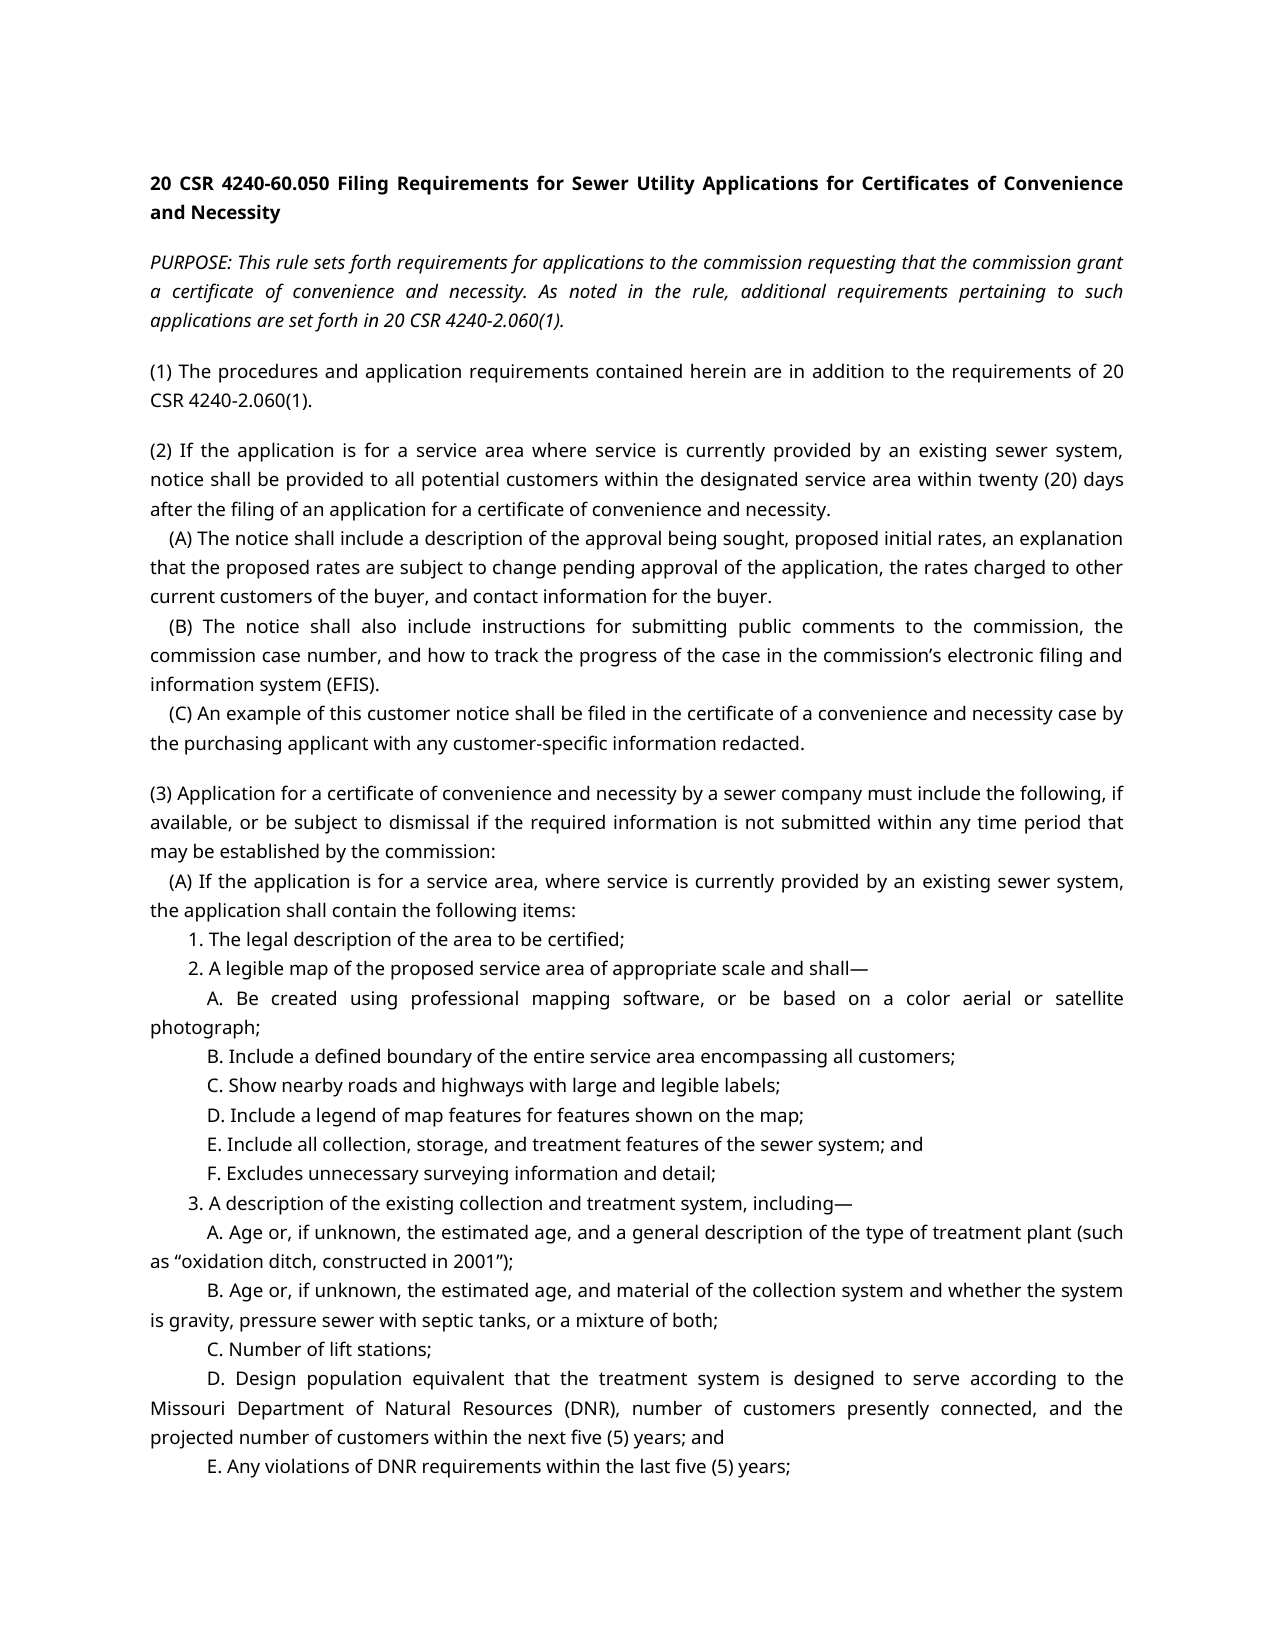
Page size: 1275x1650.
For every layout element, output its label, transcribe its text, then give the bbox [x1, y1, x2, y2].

text 2. A legible map of the proposed service area of appropriate scale and shall— [150, 956, 1125, 981]
text A. Age or, if unknown, the estimated age, and a general description of the type of treatment plant (such as “oxidation ditch, constructed in 2001”); [150, 1219, 1125, 1274]
text E. Include all collection, storage, and treatment features of the sewer system; and [150, 1131, 1125, 1157]
text (A) If the application is for a service area, where service is currently provided by an existing sewer system, the application shall contain the following items: [150, 868, 1125, 923]
text D. Design population equivalent that the treatment system is designed to serve according to the Missouri Department of Natural Resources (DNR), number of customers presently connected, and the projected number of customers within the next five (5) years; and [150, 1366, 1125, 1449]
text B. Age or, if unknown, the estimated age, and material of the collection system and whether the system is gravity, pressure sewer with septic tanks, or a mixture of both; [150, 1278, 1125, 1332]
text B. Include a defined boundary of the entire service area encompassing all customers; [150, 1043, 1125, 1069]
text A. Be created using professional mapping software, or be based on a color aerial or satellite photograph; [150, 985, 1125, 1040]
text (B) The notice shall also include instructions for submitting public comments to the commission, the commission case number, and how to track the progress of the case in the commission’s electronic filing and information system (EFIS). [150, 613, 1125, 697]
text (A) The notice shall include a description of the approval being sought, proposed initial rates, an explanation that the proposed rates are subject to change pending approval of the application, the rates charged to other current customers of the buyer, and contact information for the buyer. [150, 525, 1125, 609]
text C. Show nearby roads and highways with large and legible labels; [150, 1073, 1125, 1098]
text F. Excludes unnecessary surveying information and detail; [150, 1161, 1125, 1186]
text C. Number of lift stations; [150, 1336, 1125, 1362]
text 3. A description of the existing collection and treatment system, including— [150, 1190, 1125, 1215]
text (1) The procedures and application requirements contained herein are in addition to the requirements of 20 CSR 4240-2.060(1). [150, 358, 1125, 413]
text E. Any violations of DNR requirements within the last five (5) years; [150, 1453, 1125, 1479]
text (C) An example of this customer notice shall be filed in the certificate of a convenience and necessity case by the purchasing applicant with any customer-specific information redacted. [150, 701, 1125, 756]
text 20 CSR 4240-60.050 Filing Requirements for Sewer Utility Applications for Certificates of Convenience and Necessity [150, 170, 1125, 225]
text (3) Application for a certificate of convenience and necessity by a sewer company must include the following, if available, or be subject to dismissal if the required information is not submitted within any time period that may be established by the commission: [150, 780, 1125, 864]
text D. Include a legend of map features for features shown on the map; [150, 1102, 1125, 1128]
text (2) If the application is for a service area where service is currently provided by an existing sewer system, notice shall be provided to all potential customers within the designated service area within twenty (20) days after the filing of an application for a certificate of convenience and necessity. [150, 437, 1125, 521]
text 1. The legal description of the area to be certified; [150, 926, 1125, 952]
text PURPOSE: This rule sets forth requirements for applications to the commission requesting that the commission grant a certificate of convenience and necessity. As noted in the rule, additional requirements pertaining to such applications are set forth in 20 CSR 4240-2.060(1). [150, 249, 1125, 333]
